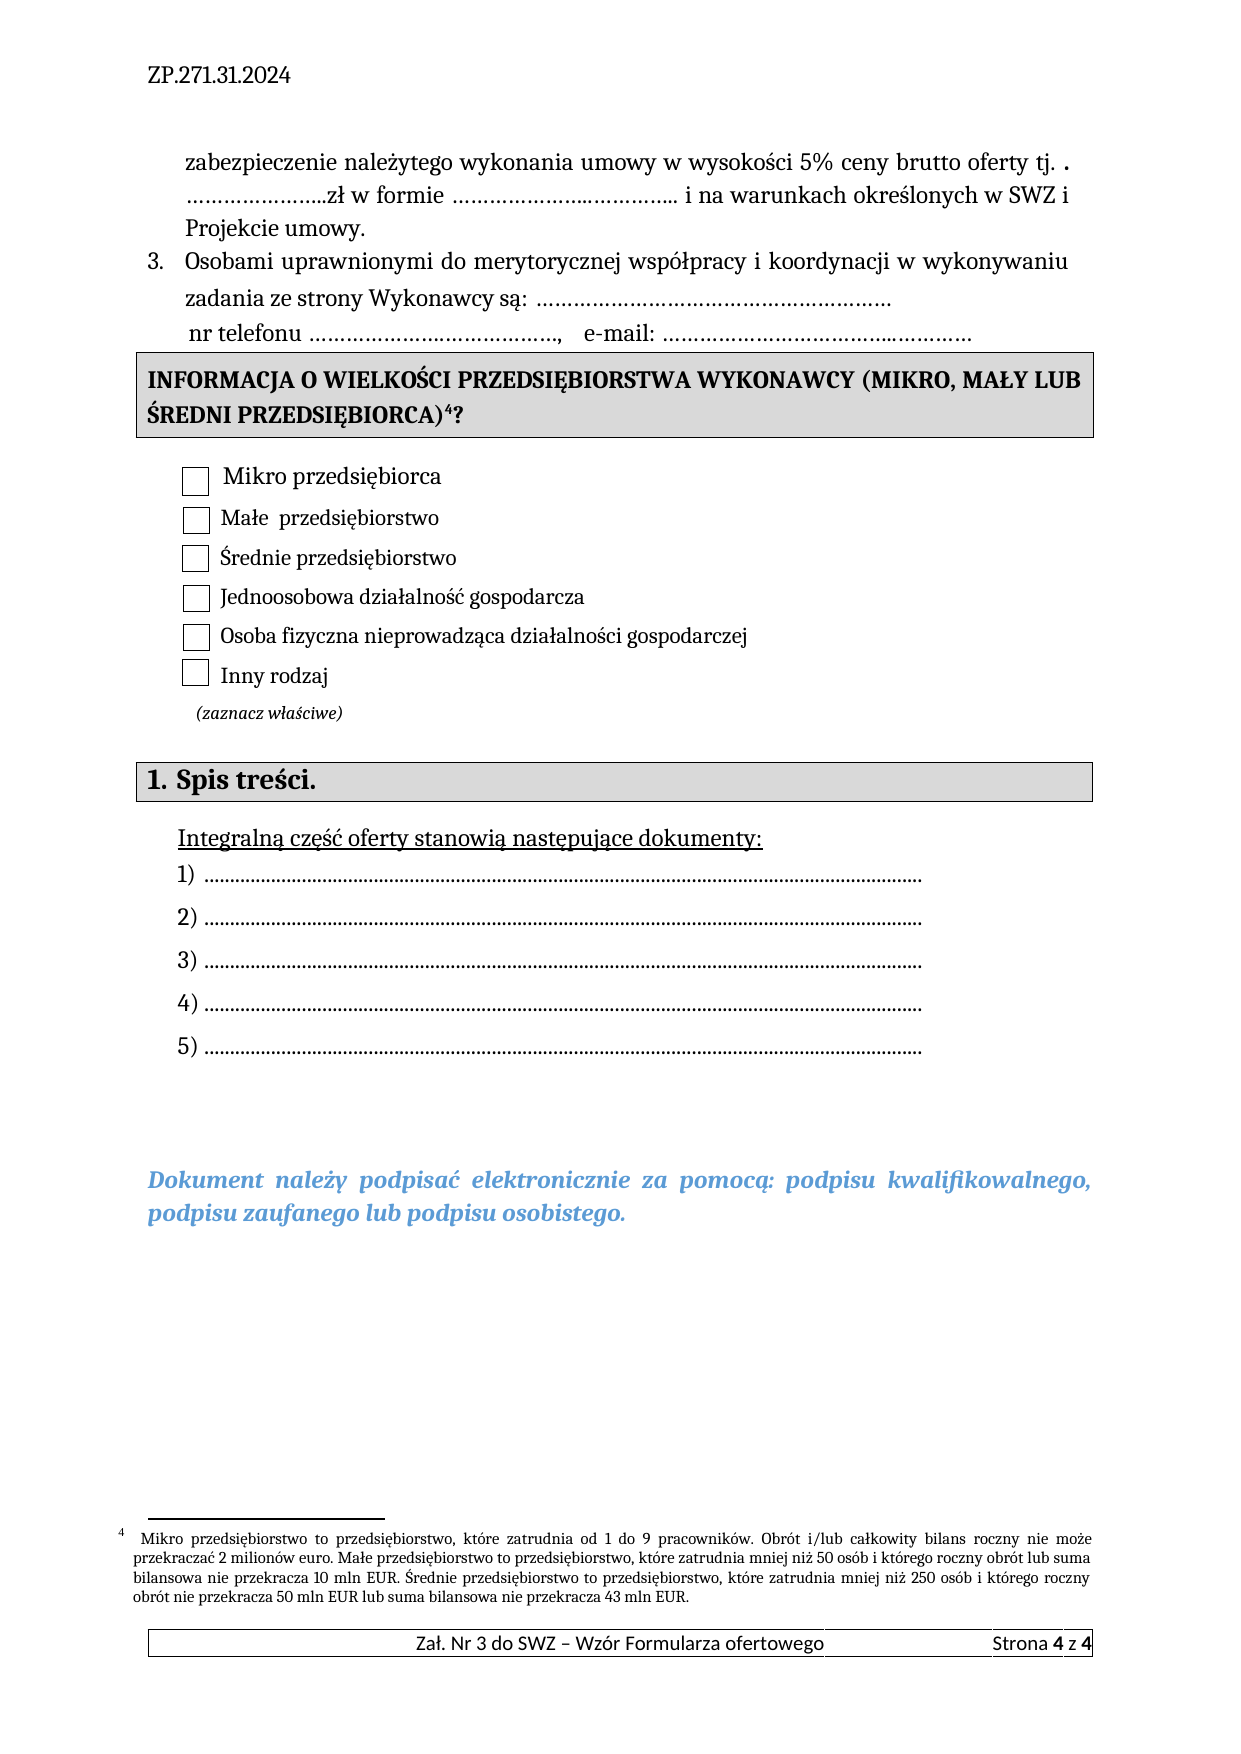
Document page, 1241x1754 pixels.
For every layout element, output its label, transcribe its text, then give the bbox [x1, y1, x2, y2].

text Dokument należy podpisać elektronicznie za pomocą: podpisu kwalifikowalnego, podpisu zaufanego lub podpisu osobistego. [148, 1166, 1093, 1228]
text Jednoosobowa działalność gospodarcza [148, 584, 1093, 610]
list ............................................................................................................................................ [177, 1032, 1093, 1061]
text Mikro przedsiębiorca [148, 462, 1093, 491]
table_header Spis treści. [137, 763, 1092, 801]
text Inny rodzaj [148, 663, 1093, 689]
text Integralną część oferty stanowią następujące dokumenty: [148, 824, 1093, 853]
table_header INFORMACJA O WIELKOŚCI PRZEDSIĘBIORSTWA WYKONAWCY (MIKRO, MAŁY LUB ŚREDNI PRZEDSIĘBIORCA)? [137, 353, 1093, 437]
text Małe przedsiębiorstwo [148, 505, 1093, 531]
text (zaznacz właściwe) [148, 702, 1093, 724]
list ............................................................................................................................................ [177, 903, 1093, 932]
list ............................................................................................................................................ [177, 946, 1093, 975]
list ............................................................................................................................................ [177, 989, 1093, 1018]
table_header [136, 148, 1081, 352]
text Osoba fizyczna nieprowadząca działalności gospodarczej [148, 623, 1093, 650]
text Średnie przedsiębiorstwo [148, 544, 1093, 571]
list ............................................................................................................................................ [177, 860, 1093, 888]
